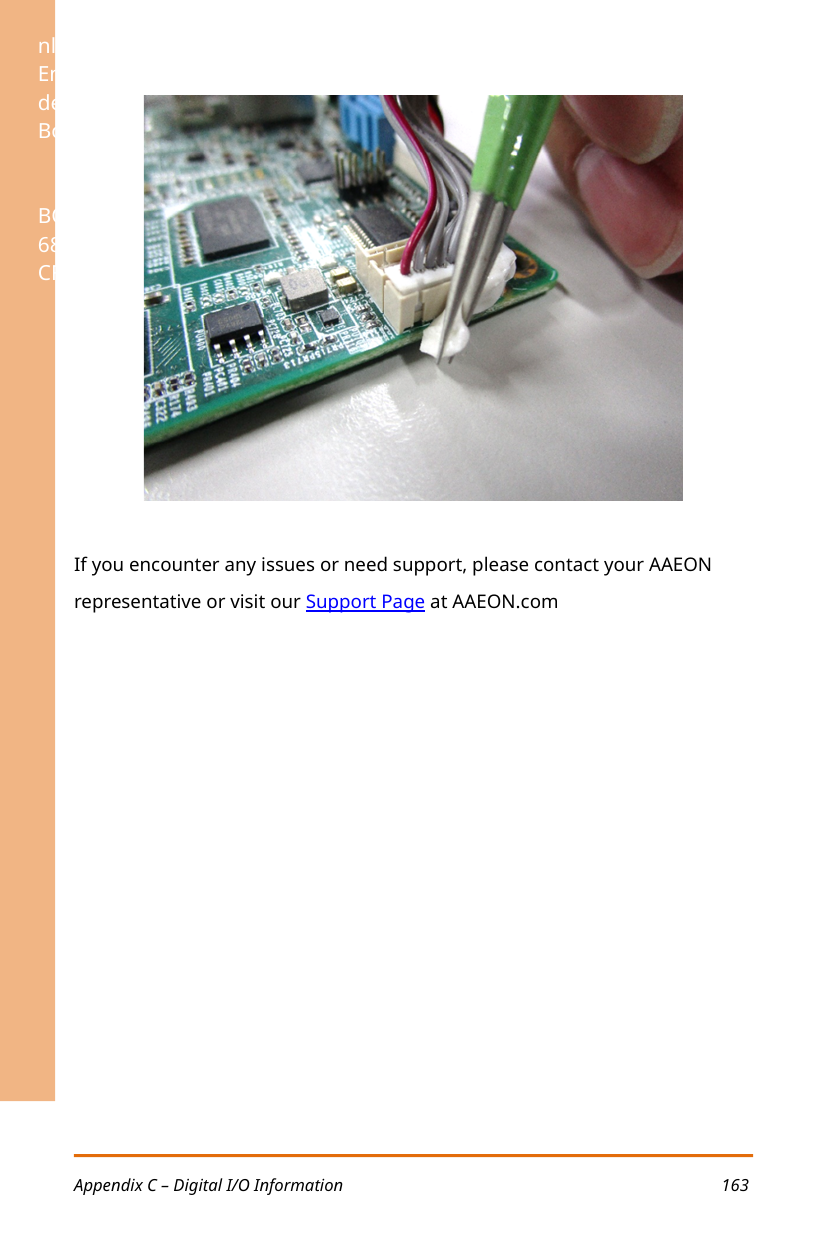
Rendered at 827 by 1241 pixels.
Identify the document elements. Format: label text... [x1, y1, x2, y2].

text If you encounter any issues or need support, please contact your AAEON representative or visit our Support Page at AAEON.com [74, 545, 753, 620]
picture [143, 95, 683, 501]
